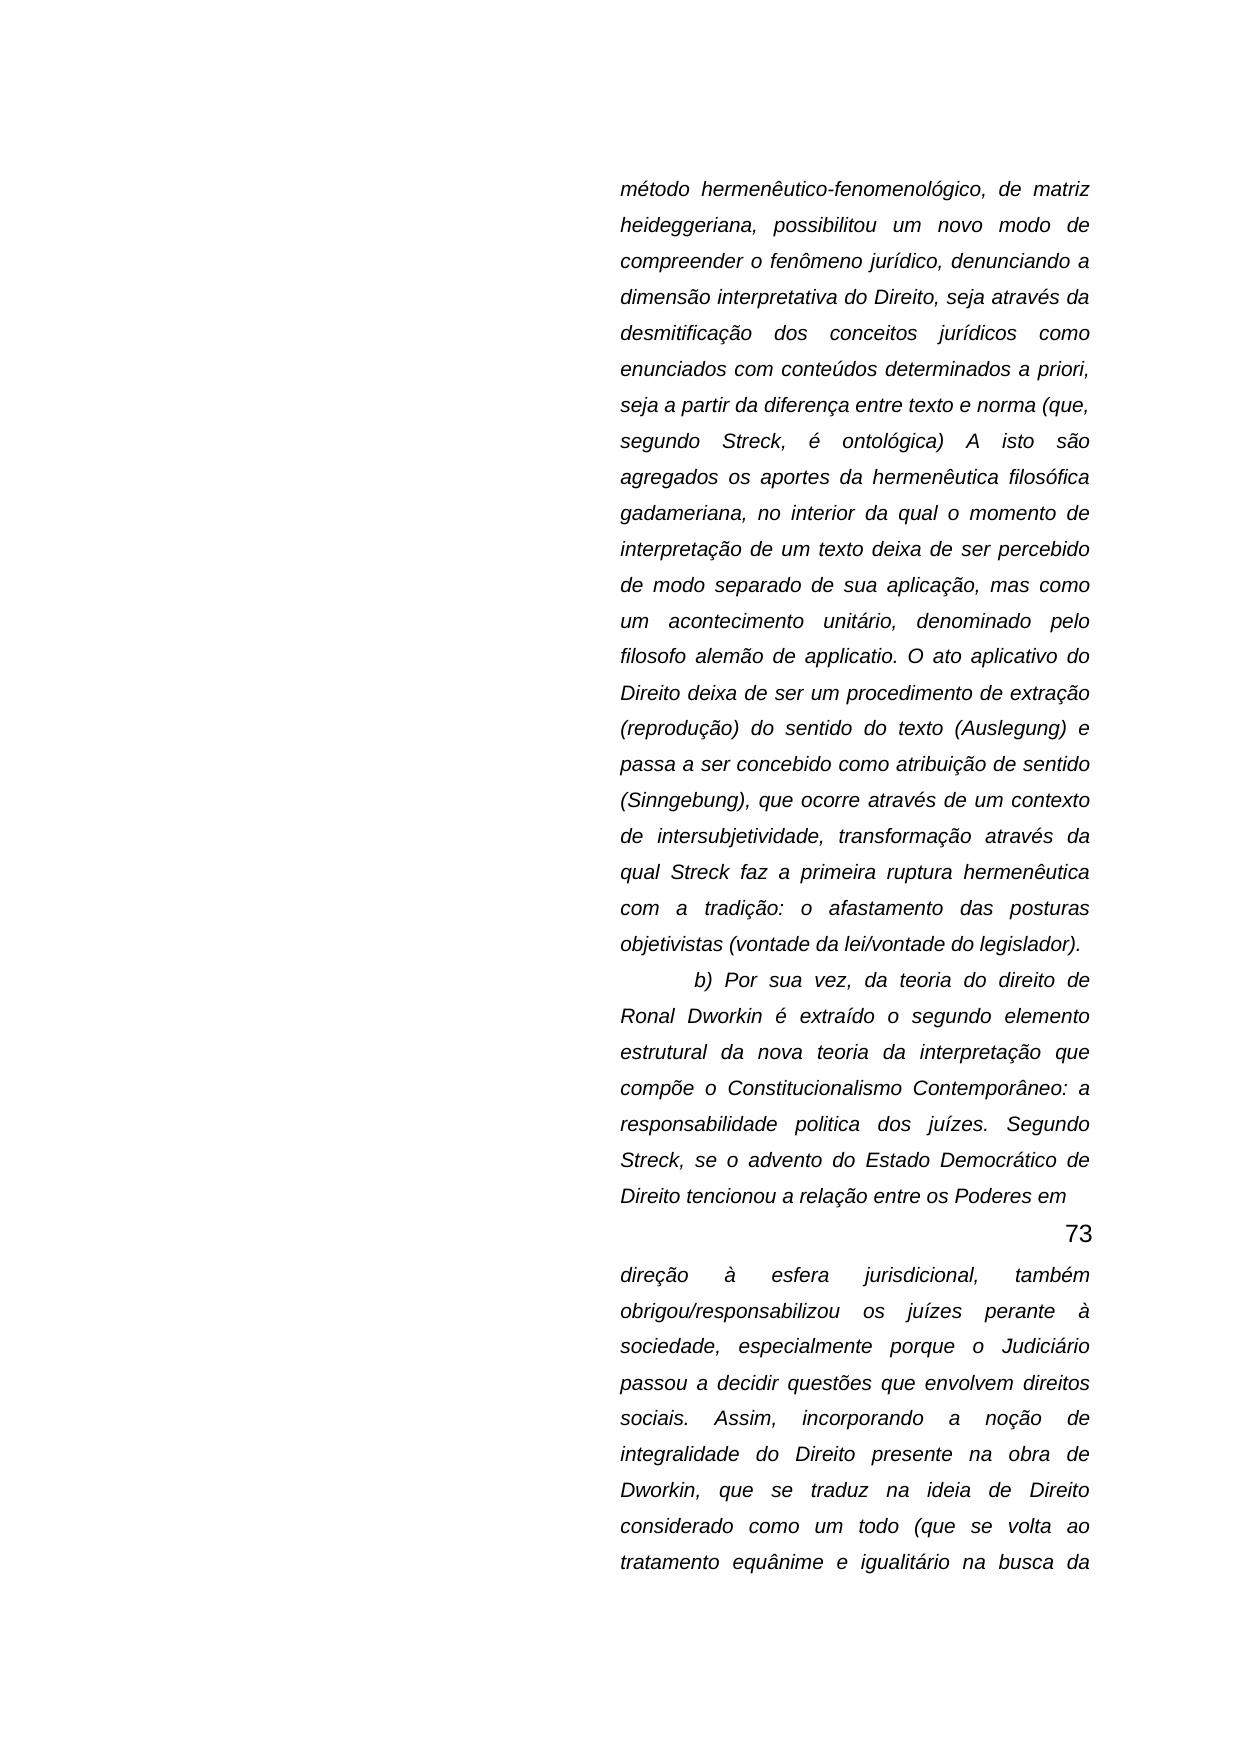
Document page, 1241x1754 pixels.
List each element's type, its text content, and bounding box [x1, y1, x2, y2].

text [620, 177, 1092, 956]
text 73 [620, 1219, 1092, 1248]
text b) Por sua vez, da teoria do direito de Ronal Dworkin é extraído o segundo elemento estrutural da nova teoria da interpretação que compõe o Constitucionalismo Contemporâneo: a responsabilidade politica dos juízes. Segundo Streck, se o advento do Estado Democrático de Direito tencionou a relação entre os Poderes em [620, 968, 1092, 1207]
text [620, 1262, 1092, 1574]
